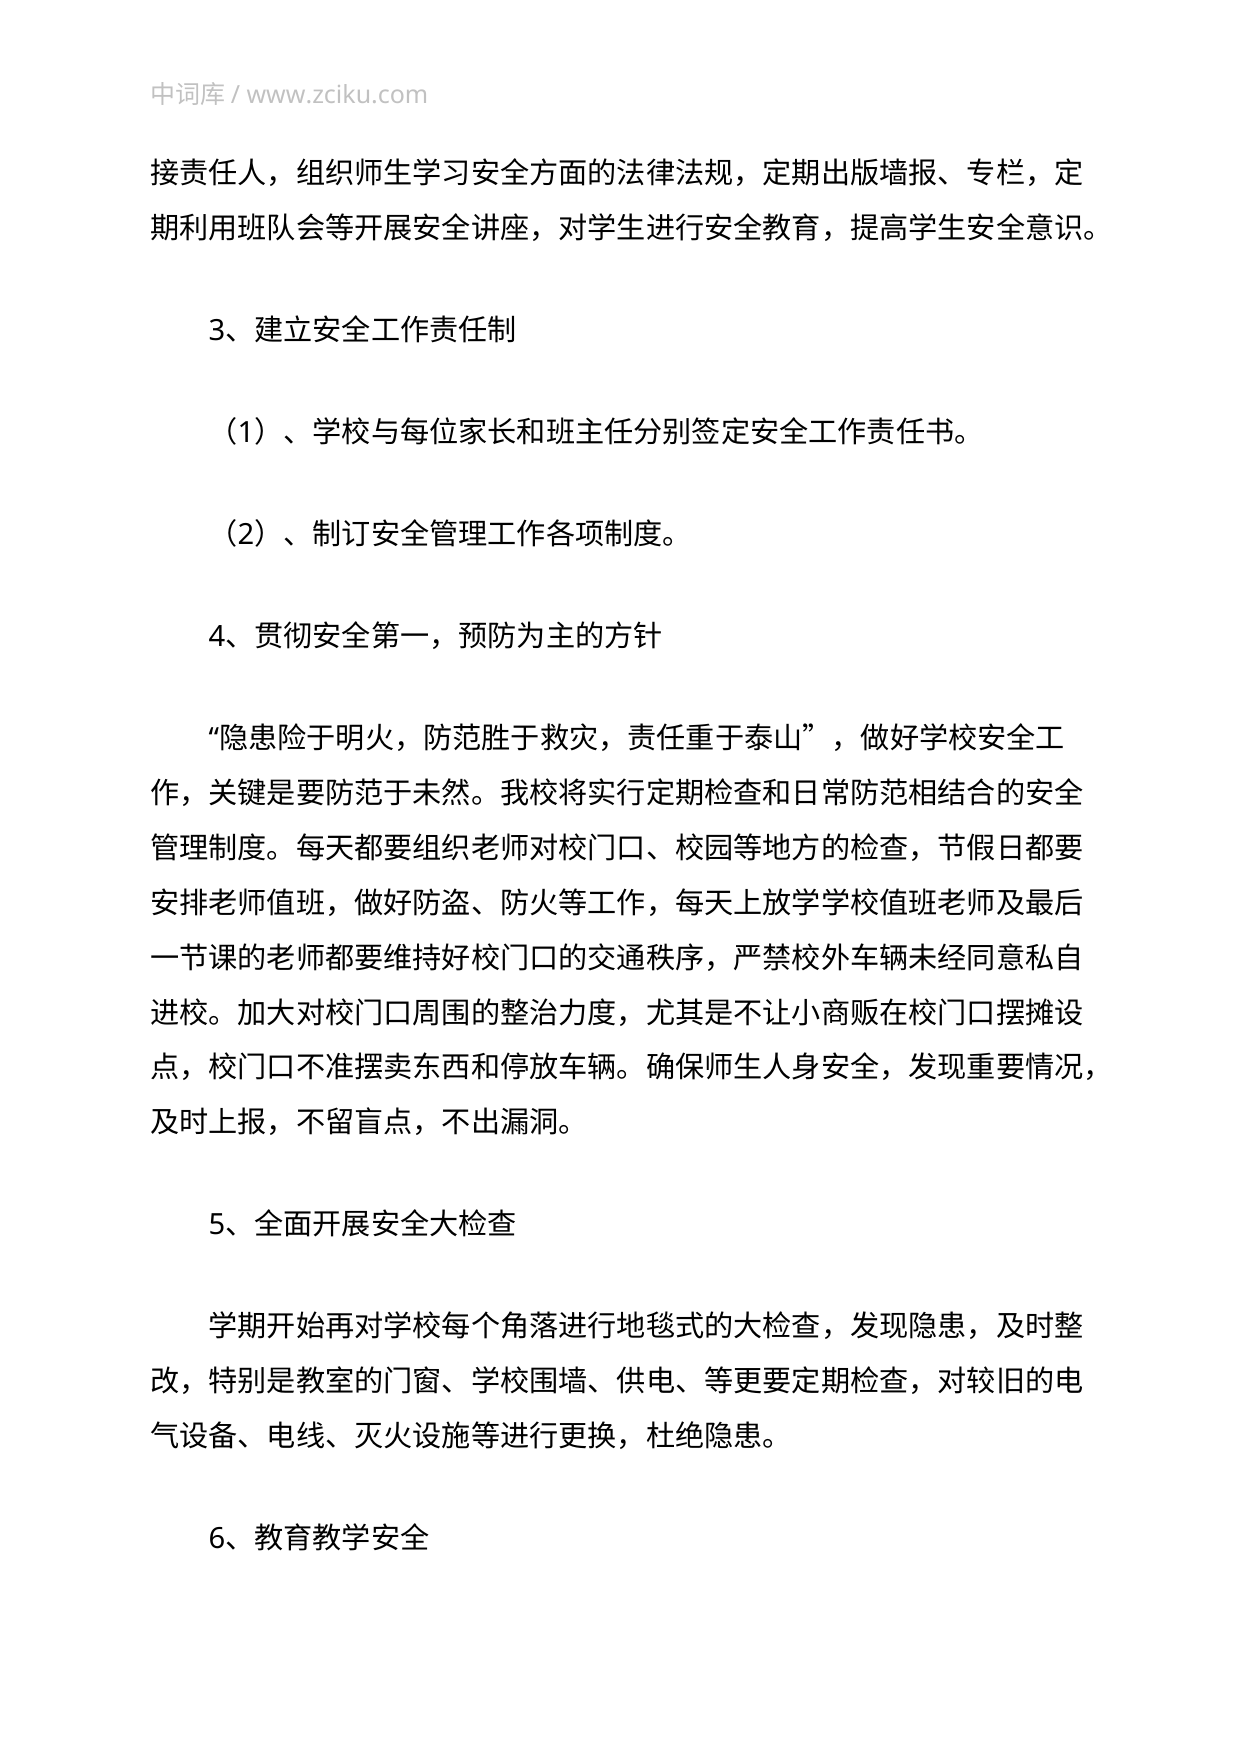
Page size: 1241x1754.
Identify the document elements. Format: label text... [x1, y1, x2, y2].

text （2）、制订安全管理工作各项制度。 [150, 511, 1090, 553]
text “隐患险于明火，防范胜于救灾，责任重于泰山”，做好学校安全工作，关键是要防范于未然。我校将实行定期检查和日常防范相结合的安全管理制度。每天都要组织老师对校门口、校园等地方的检查，节假日都要安排老师值班，做好防盗、防火等工作，每天上放学学校值班老师及最后一节课的老师都要维持好校门口的交通秩序，严禁校外车辆未经同意私自进校。加大对校门口周围的整治力度，尤其是不让小商贩在校门口摆摊设点，校门口不准摆卖东西和停放车辆。确保师生人身安全，发现重要情况，及时上报，不留盲点，不出漏洞。 [150, 714, 1090, 1141]
text （1）、学校与每位家长和班主任分别签定安全工作责任书。 [150, 409, 1090, 451]
text 5、全面开展安全大检查 [150, 1201, 1090, 1243]
text 6、教育教学安全 [150, 1514, 1090, 1557]
text 学期开始再对学校每个角落进行地毯式的大检查，发现隐患，及时整改，特别是教室的门窗、学校围墙、供电、等更要定期检查，对较旧的电气设备、电线、灭火设施等进行更换，杜绝隐患。 [150, 1303, 1090, 1455]
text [150, 150, 1090, 247]
text 4、贯彻安全第一，预防为主的方针 [150, 613, 1090, 655]
text 3、建立安全工作责任制 [150, 307, 1090, 349]
